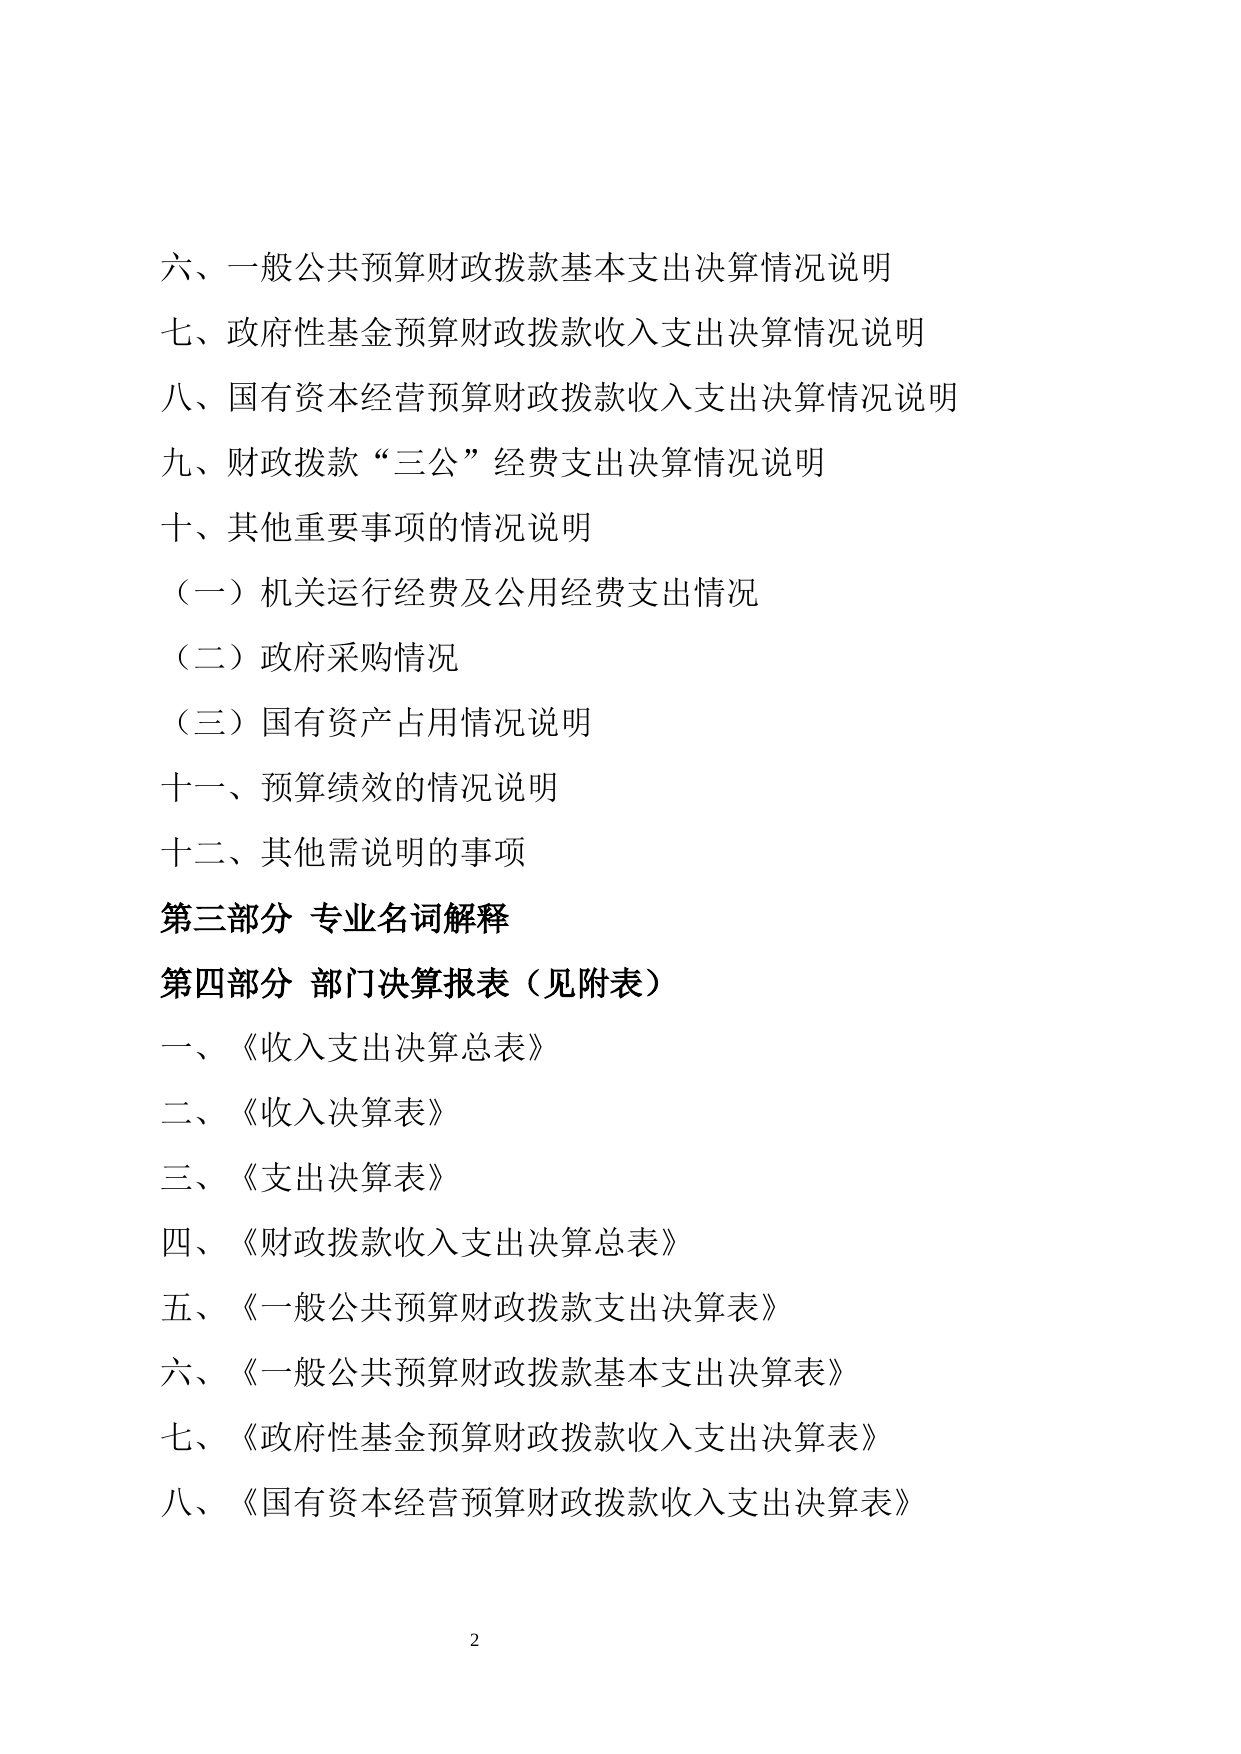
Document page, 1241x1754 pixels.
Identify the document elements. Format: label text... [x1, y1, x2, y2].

text 七、政府性基金预算财政拨款收入支出决算情况说明 [159, 298, 1081, 363]
text 五、《一般公共预算财政拨款支出决算表》 [159, 1273, 1081, 1338]
text 二、《收入决算表》 [159, 1078, 1081, 1143]
text 四、《财政拨款收入支出决算总表》 [159, 1208, 1081, 1273]
text 九、财政拨款“三公”经费支出决算情况说明 [159, 428, 1081, 493]
text 第三部分 专业名词解释 [159, 883, 1081, 948]
text 六、一般公共预算财政拨款基本支出决算情况说明 [159, 233, 1081, 298]
text 七、《政府性基金预算财政拨款收入支出决算表》 [159, 1403, 1081, 1468]
text 八、国有资本经营预算财政拨款收入支出决算情况说明 [159, 363, 1081, 428]
text 第四部分 部门决算报表（见附表） [159, 948, 1081, 1013]
text （三）国有资产占用情况说明 [159, 688, 1081, 753]
text 十、其他重要事项的情况说明 [159, 493, 1081, 558]
text 六、《一般公共预算财政拨款基本支出决算表》 [159, 1338, 1081, 1403]
text （二）政府采购情况 [159, 623, 1081, 688]
text 八、《国有资本经营预算财政拨款收入支出决算表》 [159, 1468, 1081, 1533]
text 一、《收入支出决算总表》 [159, 1013, 1081, 1078]
text 十一、预算绩效的情况说明 [159, 753, 1081, 818]
text 十二、其他需说明的事项 [159, 818, 1081, 883]
text （一）机关运行经费及公用经费支出情况 [159, 558, 1081, 623]
text 三、《支出决算表》 [159, 1143, 1081, 1208]
